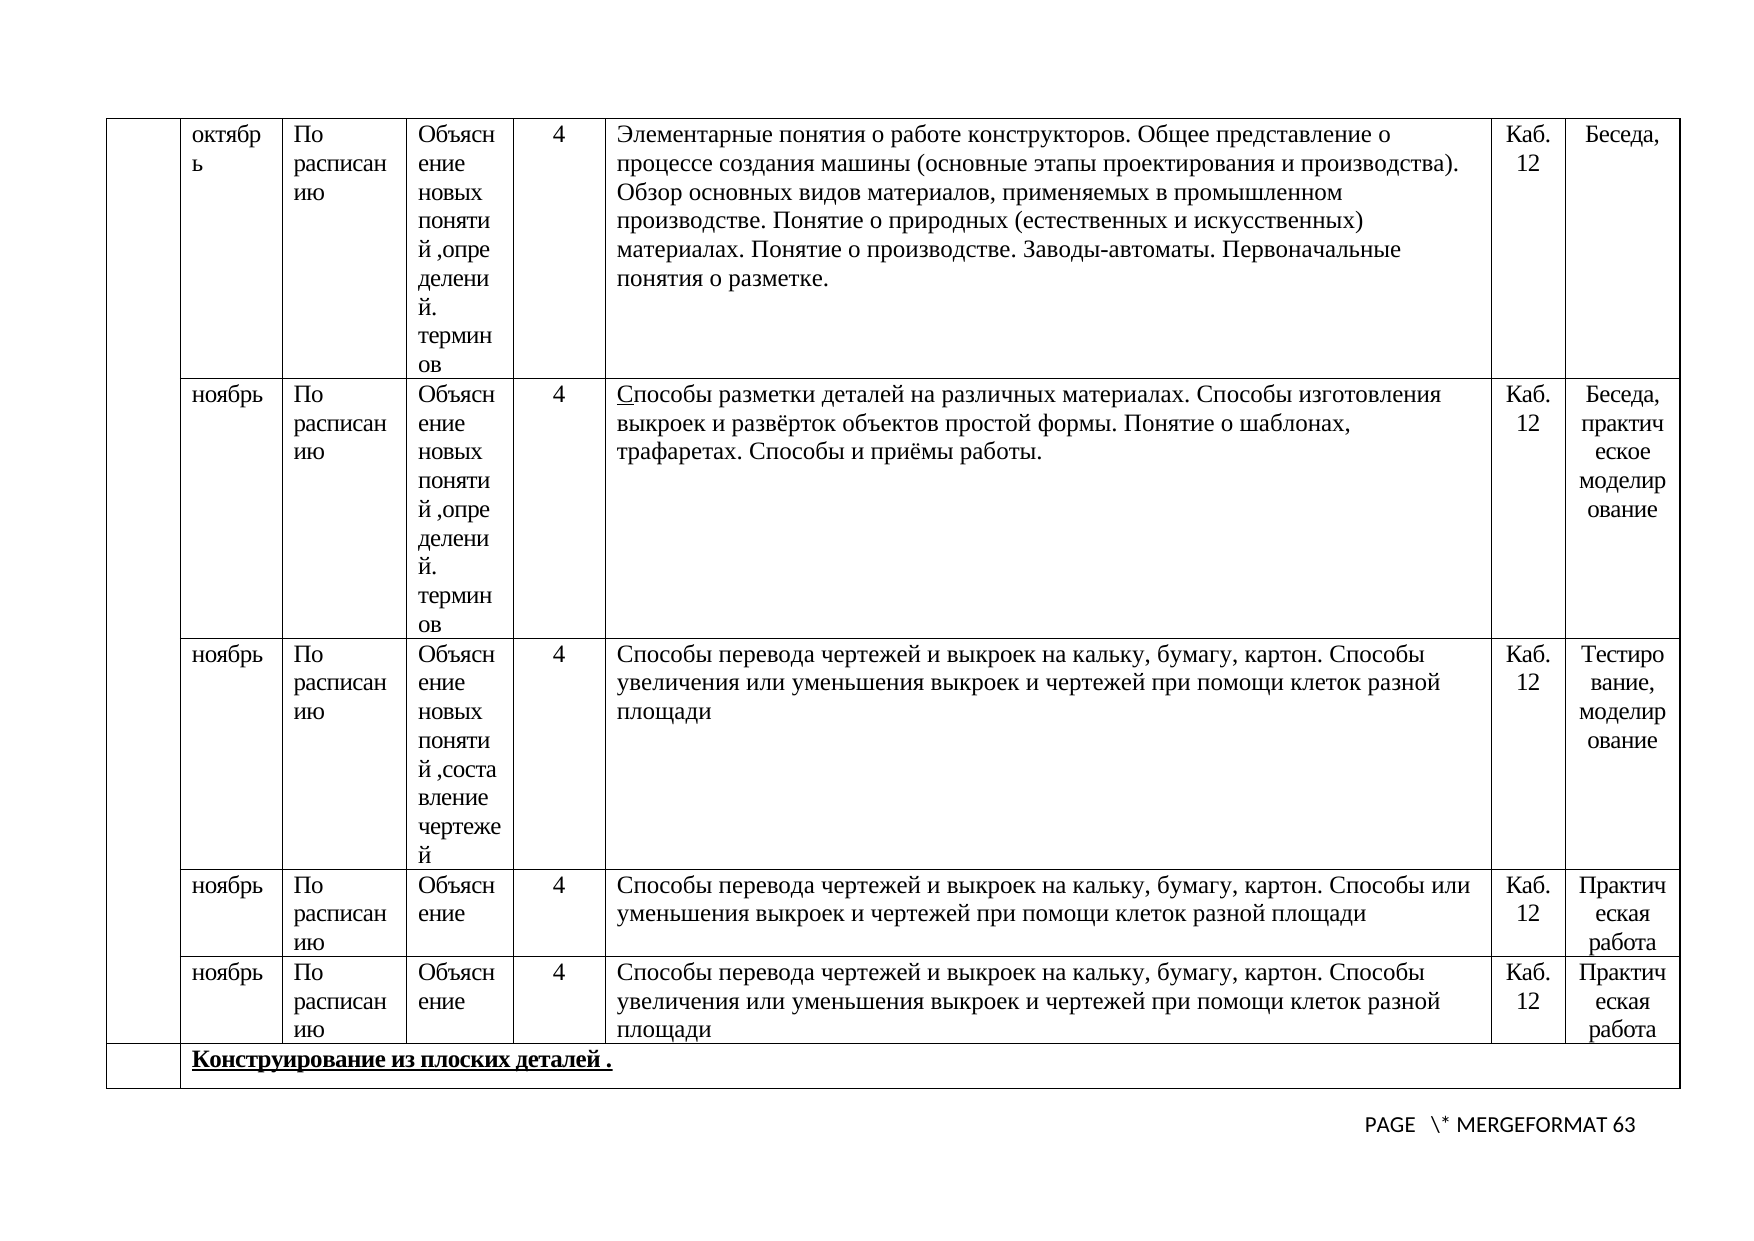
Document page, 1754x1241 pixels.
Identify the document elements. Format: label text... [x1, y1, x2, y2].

table_cell Беседа, практическое моделирование [1566, 379, 1679, 638]
table_cell ноябрь [181, 639, 282, 869]
table_cell Объяснение новых понятий ,определений. терминов [407, 379, 513, 638]
table_cell Объяснение [407, 957, 513, 1043]
table_cell Каб.12 [1492, 870, 1565, 956]
table_cell Тестирование, моделирование [1566, 639, 1679, 869]
table_cell Практическая работа [1566, 870, 1679, 956]
table_cell Практическая работа [1566, 957, 1679, 1043]
table_cell Объяснение [407, 870, 513, 956]
table_cell Каб.12 [1492, 119, 1565, 378]
table_cell 4 [514, 119, 605, 378]
table_cell [107, 119, 180, 1043]
table_cell Способы разметки деталей на различных материалах. Способы изготовления выкроек и развёрток объектов простой формы. Понятие о шаблонах, трафаретах. Способы и приёмы работы. [606, 379, 1491, 638]
table_cell [107, 1044, 180, 1088]
table_cell Объяснение новых понятий ,определений. терминов [407, 119, 513, 378]
table_cell 4 [514, 957, 605, 1043]
table_cell ноябрь [181, 957, 282, 1043]
table_cell Элементарные понятия о работе конструкторов. Общее представление о процессе создания машины (основные этапы проектирования и производства). Обзор основных видов материалов, применяемых в промышленном производстве. Понятие о природных (естественных и искусственных) материалах. Понятие о производстве. Заводы-автоматы. Первоначальные понятия о разметке. [606, 119, 1491, 378]
table_cell Способы перевода чертежей и выкроек на кальку, бумагу, картон. Способы увеличения или уменьшения выкроек и чертежей при помощи клеток разной площади [606, 639, 1491, 869]
table_cell Способы перевода чертежей и выкроек на кальку, бумагу, картон. Способы или уменьшения выкроек и чертежей при помощи клеток разной площади [606, 870, 1491, 956]
table_cell 4 [514, 379, 605, 638]
table_cell октябрь [181, 119, 282, 378]
table_cell По расписанию [283, 379, 406, 638]
table_cell Каб.12 [1492, 639, 1565, 869]
table_cell Беседа, [1566, 119, 1679, 378]
table_cell Конструирование из плоских деталей . [181, 1044, 1679, 1088]
table_cell Каб.12 [1492, 957, 1565, 1043]
table_cell Каб.12 [1492, 379, 1565, 638]
table_cell ноябрь [181, 870, 282, 956]
table_cell По расписанию [283, 957, 406, 1043]
table_cell Объяснение новых понятий ,составление чертежей [407, 639, 513, 869]
table_cell По расписанию [283, 119, 406, 378]
table_cell 4 [514, 870, 605, 956]
table_cell По расписанию [283, 870, 406, 956]
table_cell Способы перевода чертежей и выкроек на кальку, бумагу, картон. Способы увеличения или уменьшения выкроек и чертежей при помощи клеток разной площади [606, 957, 1491, 1043]
table_cell По расписанию [283, 639, 406, 869]
table_cell ноябрь [181, 379, 282, 638]
table_cell 4 [514, 639, 605, 869]
